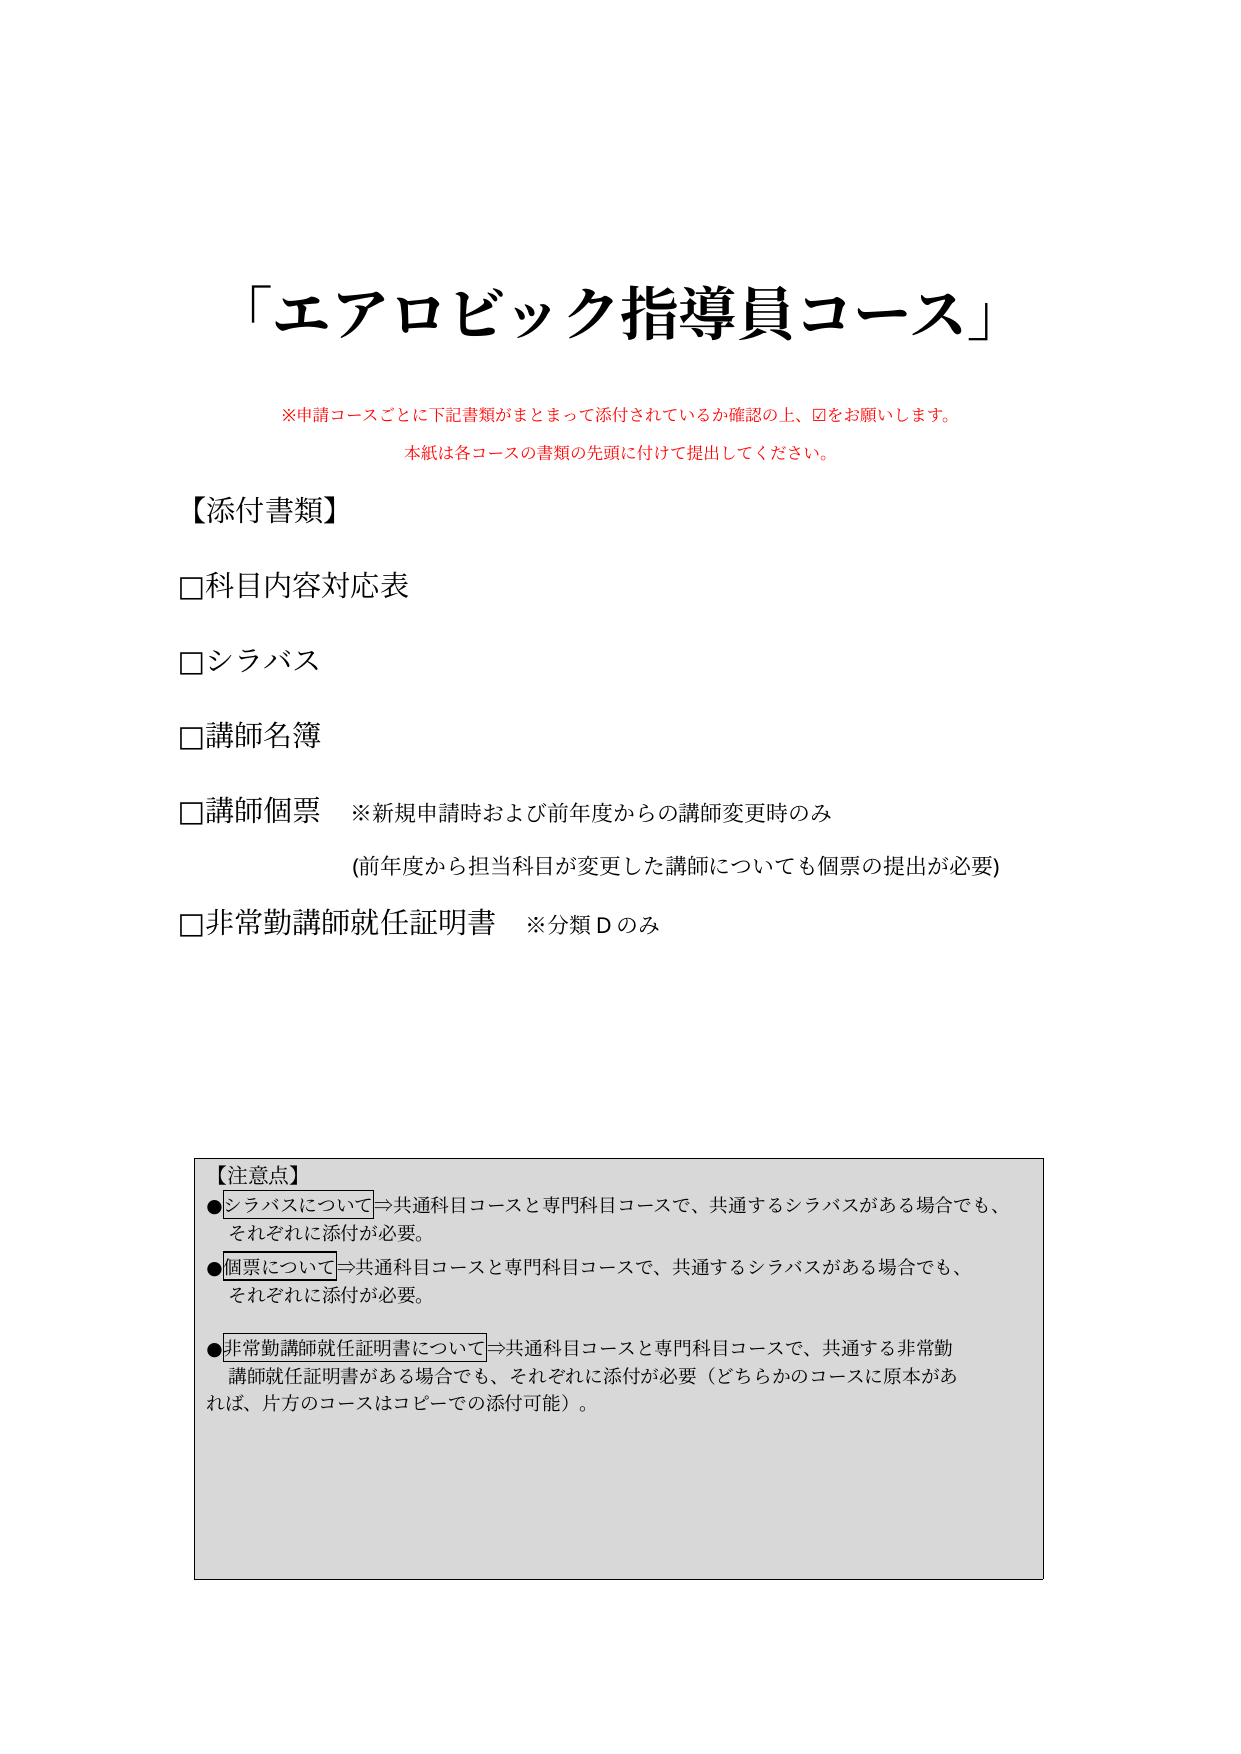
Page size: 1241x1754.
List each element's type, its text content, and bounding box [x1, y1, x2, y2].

text □講師名簿 [177, 696, 1063, 771]
text □科目内容対応表 [177, 546, 1063, 621]
text 【添付書類】 [177, 471, 1063, 546]
text (前年度から担当科目が変更した講師についても個票の提出が必要) [177, 846, 1063, 883]
text 「エアロビック指導員コース」 [177, 254, 1063, 367]
text □講師個票 ※新規申請時および前年度からの講師変更時のみ [177, 771, 1063, 846]
text 本紙は各コースの書類の先頭に付けて提出してください。 [177, 433, 1063, 471]
text □シラバス [177, 621, 1063, 696]
text ※申請コースごとに下記書類がまとまって添付されているか確認の上、☑をお願いします。 [177, 396, 1063, 433]
text □非常勤講師就任証明書 ※分類Dのみ [177, 883, 1063, 958]
